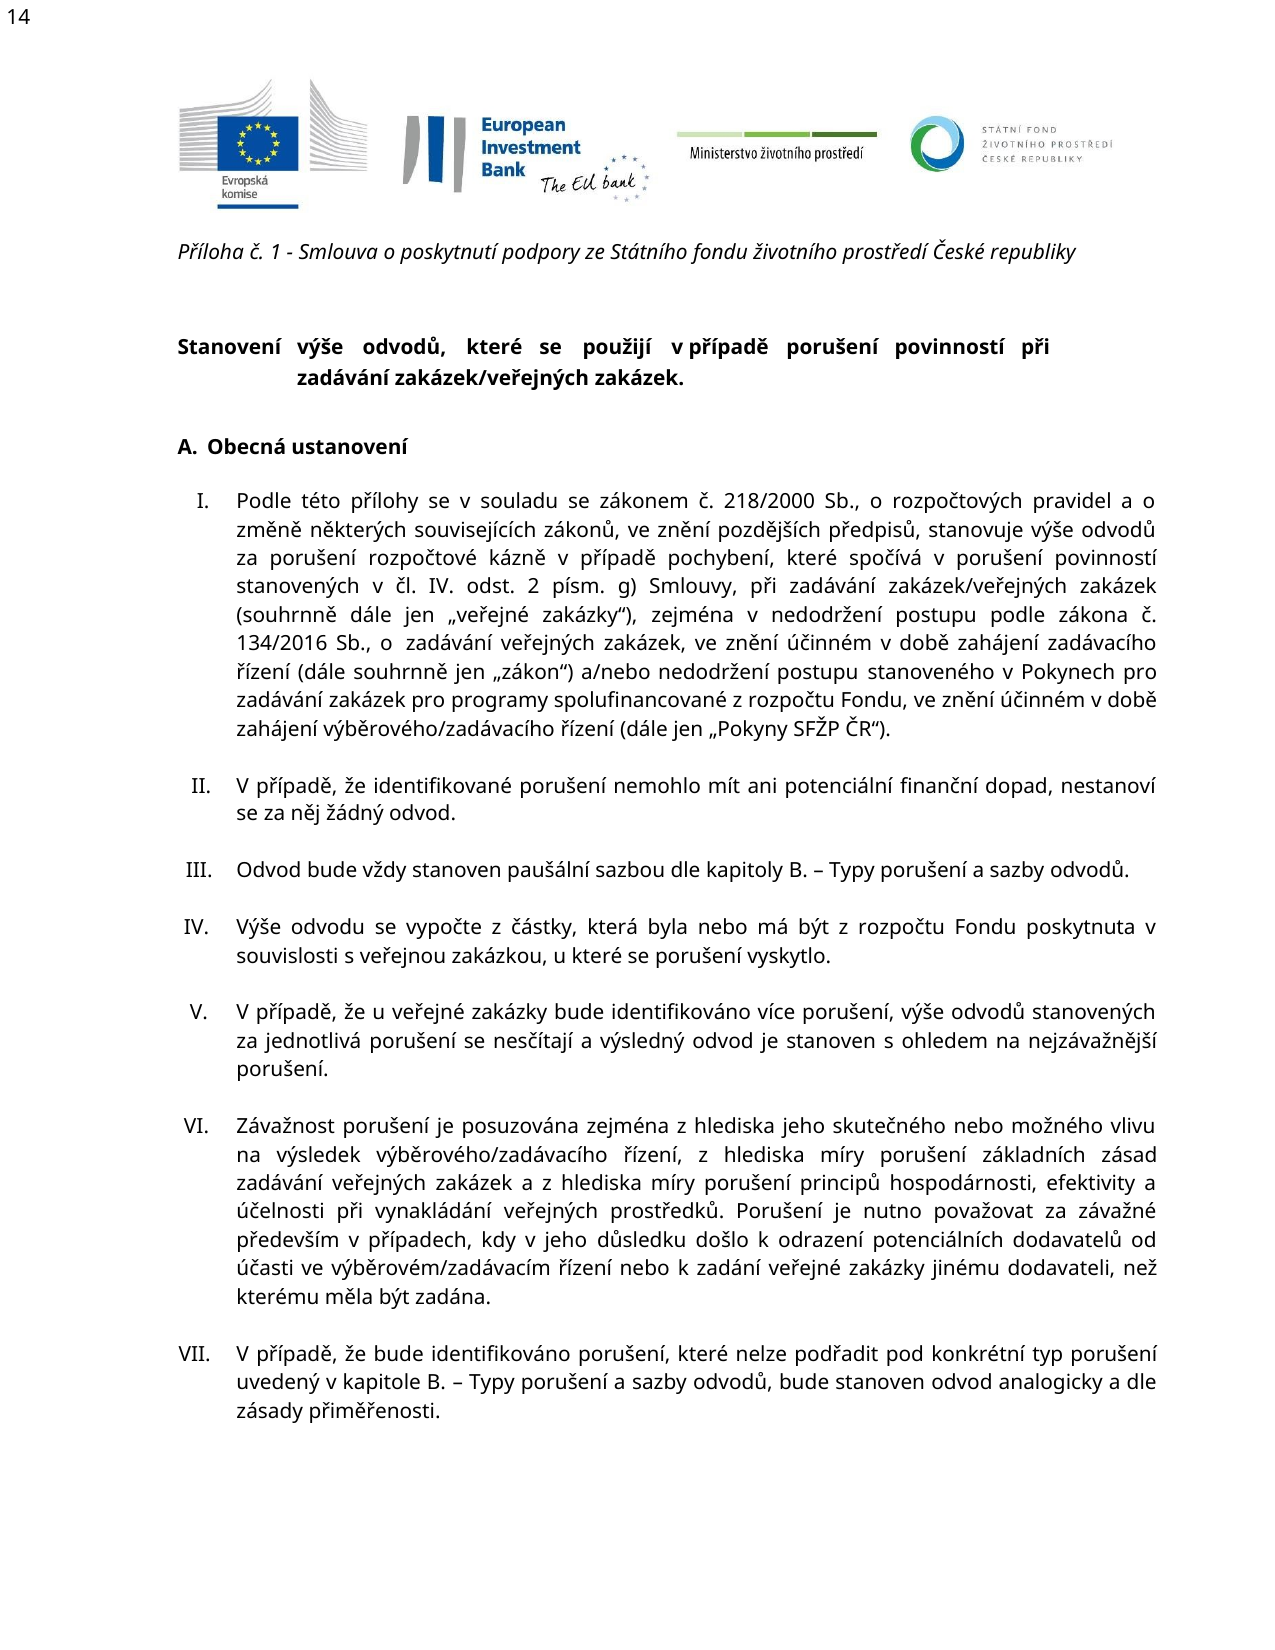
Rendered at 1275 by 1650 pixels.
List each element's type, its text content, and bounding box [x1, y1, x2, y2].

subtitle Stanovení výše odvodů, které se použijí v případě porušení povinností při zadávání zakázek/veřejných zakázek. [177, 332, 1157, 391]
list V případě, že bude identifikováno porušení, které nelze podřadit pod konkrétní typ porušení uvedený v kapitole B. – Typy porušení a sazby odvodů, bude stanoven odvod analogicky a dle zásady přiměřenosti. [178, 1339, 1157, 1424]
list V případě, že u veřejné zakázky bude identifikováno více porušení, výše odvodů stanovených za jednotlivá porušení se nesčítají a výsledný odvod je stanoven s ohledem na nejzávažnější porušení. [189, 997, 1157, 1083]
picture [177, 73, 1115, 213]
list Závažnost porušení je posuzována zejména z hlediska jeho skutečného nebo možného vlivu na výsledek výběrového/zadávacího řízení, z hlediska míry porušení základních zásad zadávání veřejných zakázek a z hlediska míry porušení principů hospodárnosti, efektivity a účelnosti při vynakládání veřejných prostředků. Porušení je nutno považovat za závažné především v případech, kdy v jeho důsledku došlo k odrazení potenciálních dodavatelů od účasti ve výběrovém/zadávacím řízení nebo k zadání veřejné zakázky jinému dodavateli, než kterému měla být zadána. [184, 1111, 1157, 1310]
text Příloha č. 1 - Smlouva o poskytnutí podpory ze Státního fondu životního prostředí České republiky [177, 237, 1171, 265]
list Odvod bude vždy stanoven paušální sazbou dle kapitoly B. – Typy porušení a sazby odvodů. [186, 855, 1171, 884]
list Podle této přílohy se v souladu se zákonem č. 218/2000 Sb., o rozpočtových pravidel a o změně některých souvisejících zákonů, ve znění pozdějších předpisů, stanovuje výše odvodů za porušení rozpočtové kázně v případě pochybení, které spočívá v porušení povinností stanovených v čl. IV. odst. 2 písm. g) Smlouvy, při zadávání zakázek/veřejných zakázek (souhrnně dále jen „veřejné zakázky“), zejména v nedodržení postupu podle zákona č. 134/2016 Sb., o zadávání veřejných zakázek, ve znění účinném v době zahájení zadávacího řízení (dále souhrnně jen „zákon“) a/nebo nedodržení postupu stanoveného v Pokynech pro zadávání zakázek pro programy spolufinancované z rozpočtu Fondu, ve znění účinném v době zahájení výběrového/zadávacího řízení (dále jen „Pokyny SFŽP ČR“). [197, 486, 1157, 742]
list Obecná ustanovení [177, 432, 1171, 461]
list V případě, že identifikované porušení nemohlo mít ani potenciální finanční dopad, nestanoví se za něj žádný odvod. [191, 771, 1157, 827]
list Výše odvodu se vypočte z částky, která byla nebo má být z rozpočtu Fondu poskytnuta v souvislosti s veřejnou zakázkou, u které se porušení vyskytlo. [184, 912, 1157, 969]
